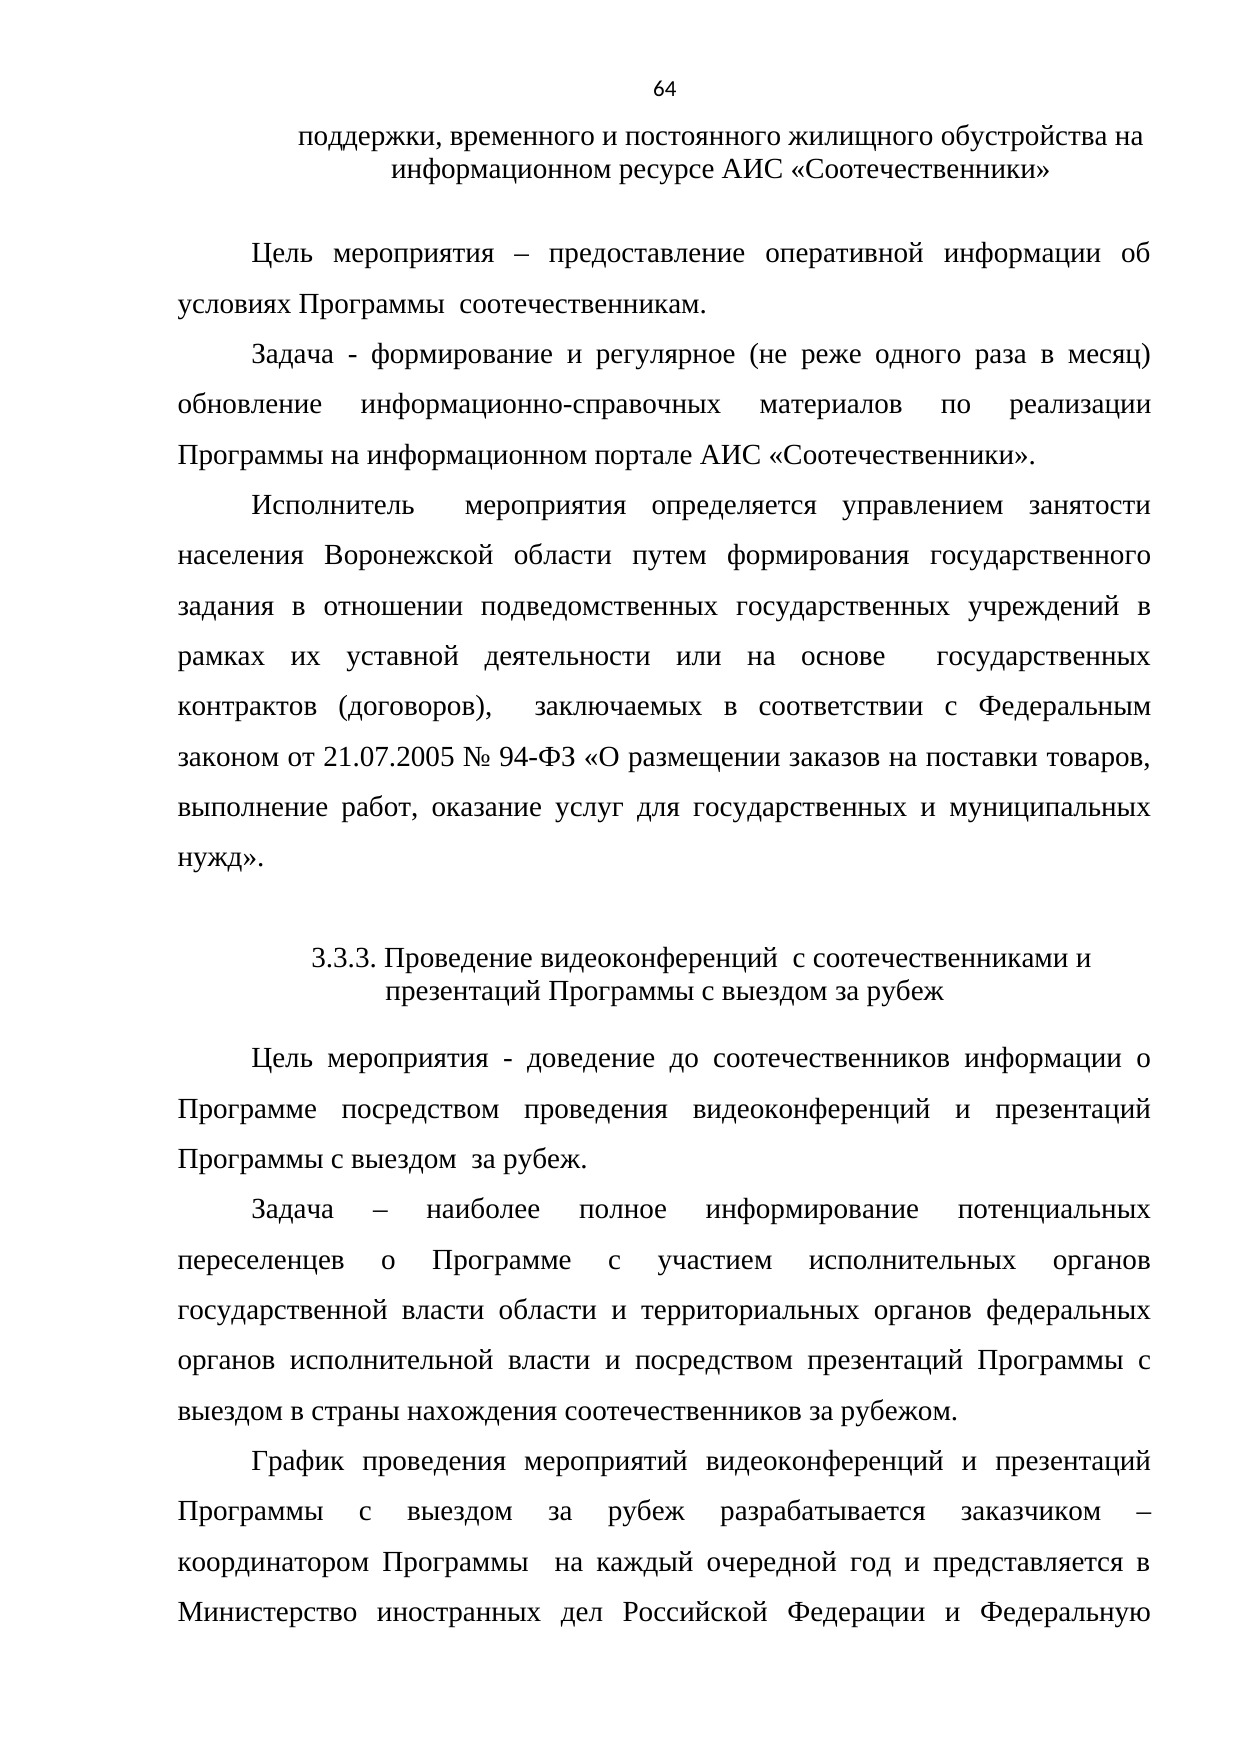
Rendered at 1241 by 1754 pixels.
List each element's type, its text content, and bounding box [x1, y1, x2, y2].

text 3.3.3. Проведение видеоконференций с соотечественниками и презентаций Программы с выездом за рубеж [177, 940, 1152, 1007]
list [215, 118, 1152, 185]
text Цель мероприятия – предоставление оперативной информации об условиях Программы соотечественникам. [177, 236, 1152, 319]
text Цель мероприятия - доведение до соотечественников информации о Программе посредством проведения видеоконференций и презентаций Программы с выездом за рубеж. [177, 1041, 1152, 1175]
text Исполнитель мероприятия определяется управлением занятости населения Воронежской области путем формирования государственного задания в отношении подведомственных государственных учреждений в рамках их уставной деятельности или на основе государственных контрактов (договоров), заключаемых в соответствии с Федеральным законом от 21.07.2005 № 94-ФЗ «О размещении заказов на поставки товаров, выполнение работ, оказание услуг для государственных и муниципальных нужд». [177, 487, 1152, 873]
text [177, 1443, 1152, 1627]
text Задача – наиболее полное информирование потенциальных переселенцев о Программе с участием исполнительных органов государственной власти области и территориальных органов федеральных органов исполнительной власти и посредством презентаций Программы с выездом в страны нахождения соотечественников за рубежом. [177, 1191, 1152, 1426]
text Задача - формирование и регулярное (не реже одного раза в месяц) обновление информационно-справочных материалов по реализации Программы на информационном портале АИС «Соотечественники». [177, 336, 1152, 470]
